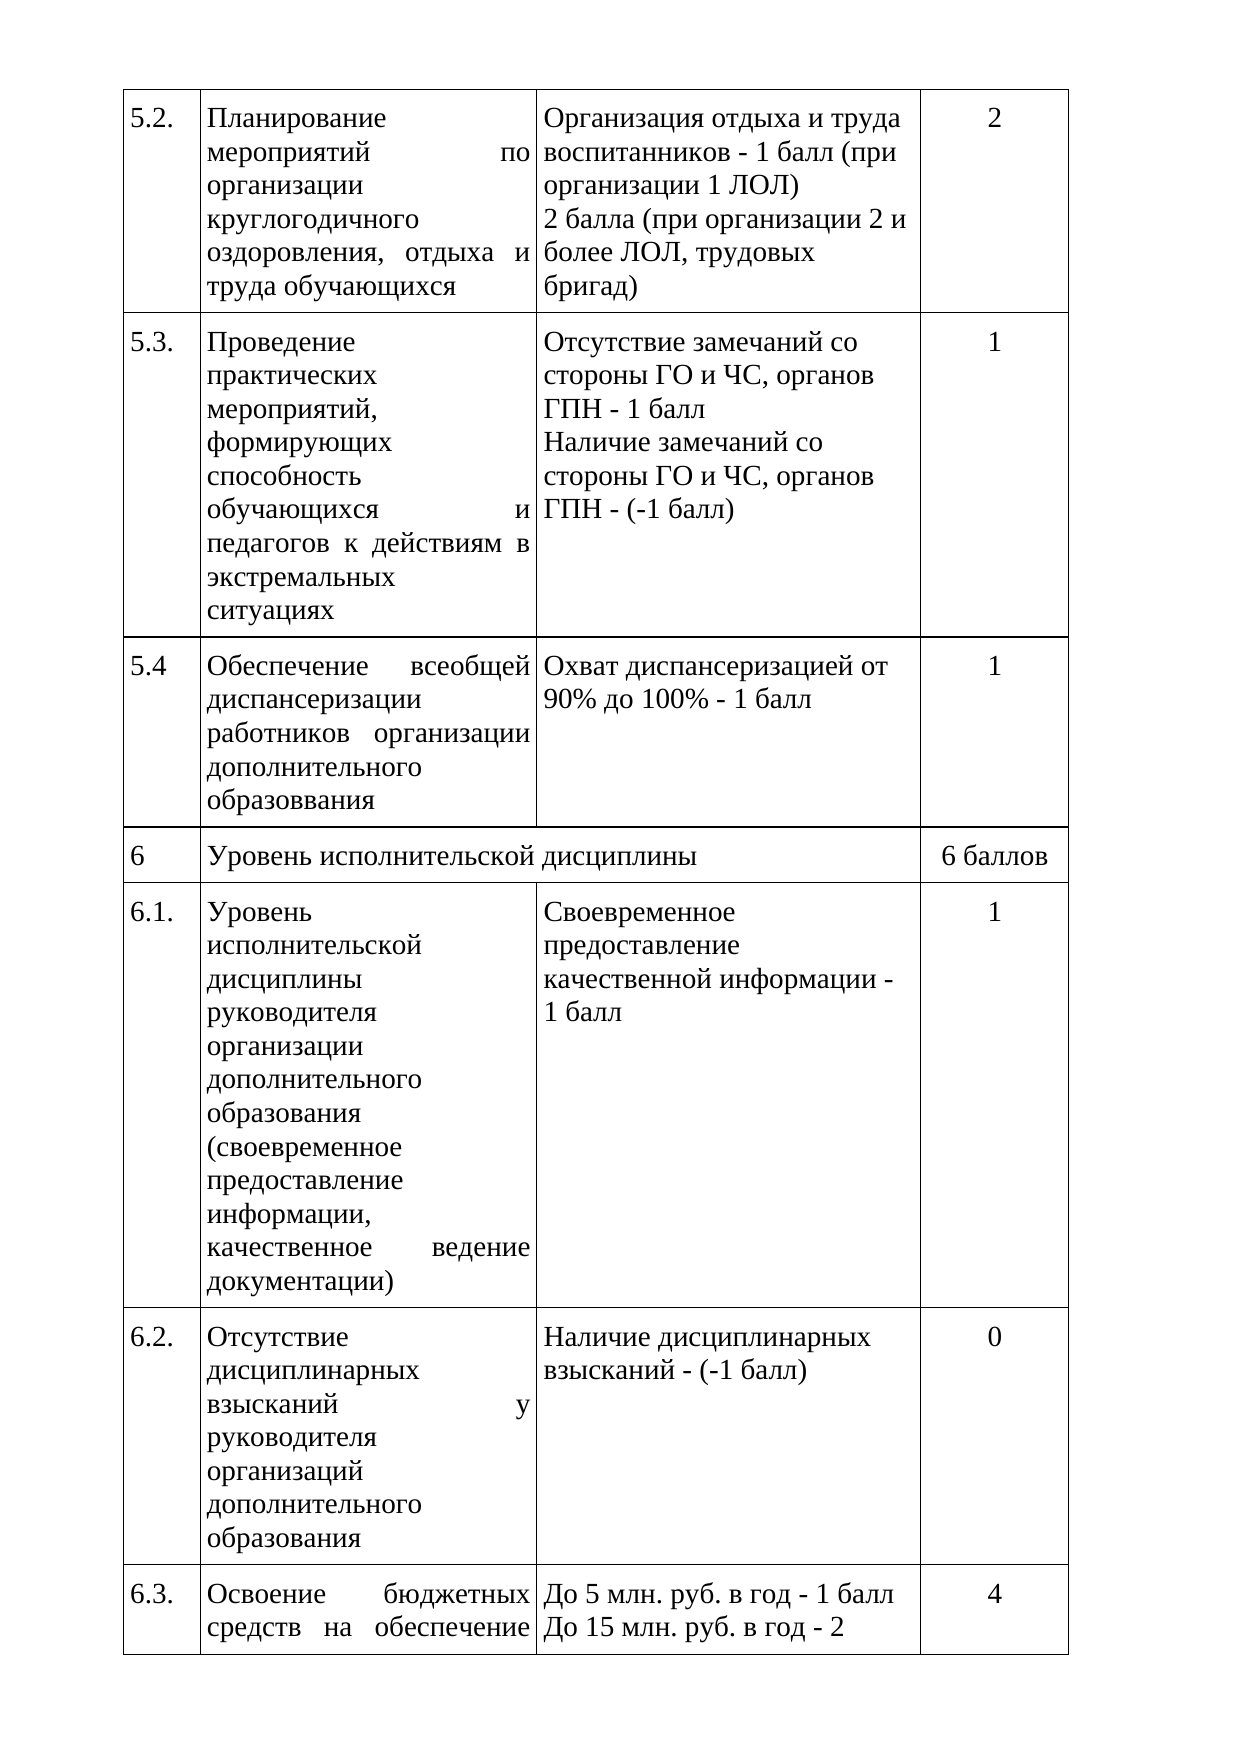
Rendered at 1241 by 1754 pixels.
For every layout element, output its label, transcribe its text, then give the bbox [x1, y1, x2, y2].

table_cell Уровень исполнительской дисциплины [201, 828, 920, 882]
table_cell 6 [124, 828, 200, 882]
table_cell Освоение бюджетных средств на обеспечение финансово-хозяйственной деятельности организаций дополнительного образования [201, 1565, 536, 1653]
table_cell До 5 млн. руб. в год - 1 балл До 15 млн. руб. в год - 2 балла До 25 млн. руб. в год - 3 балла Свыше 25 млн. руб. в год - 4 балла [537, 1565, 920, 1653]
table_cell 1 [921, 638, 1068, 826]
table_cell 6 баллов [921, 828, 1068, 882]
table_cell 1 [921, 883, 1068, 1307]
table_cell Обеспечение всеобщей диспансеризации работников организации дополнительного образоввания [201, 638, 536, 826]
table_cell 6.1. [124, 883, 200, 1307]
table_cell Организация отдыха и труда воспитанников - 1 балл (при организации 1 ЛОЛ) 2 балла (при организации 2 и более ЛОЛ, трудовых бригад) [537, 90, 920, 312]
table_cell 5.4 [124, 638, 200, 826]
table_cell 2 [921, 90, 1068, 312]
table_cell 5.2. [124, 90, 200, 312]
table_cell 4 [921, 1565, 1068, 1653]
table_cell 0 [921, 1308, 1068, 1564]
table_cell Проведение практических мероприятий, формирующих способность обучающихся и педагогов к действиям в экстремальных ситуациях [201, 313, 536, 636]
table_cell 6.2. [124, 1308, 200, 1564]
table_cell 6.3. [124, 1565, 200, 1653]
table_cell Охват диспансеризацией от 90% до 100% - 1 балл [537, 638, 920, 826]
table_cell Отсутствие замечаний со стороны ГО и ЧС, органов ГПН - 1 балл Наличие замечаний со стороны ГО и ЧС, органов ГПН - (-1 балл) [537, 313, 920, 636]
table_cell 1 [921, 313, 1068, 636]
table_cell Своевременное предоставление качественной информации - 1 балл [537, 883, 920, 1307]
table_cell Наличие дисциплинарных взысканий - (-1 балл) [537, 1308, 920, 1564]
table_cell Уровень исполнительской дисциплины руководителя организации дополнительного образования (своевременное предоставление информации, качественное ведение документации) [201, 883, 536, 1307]
table_cell Отсутствие дисциплинарных взысканий у руководителя организаций дополнительного образования [201, 1308, 536, 1564]
table_cell Планирование мероприятий по организации круглогодичного оздоровления, отдыха и труда обучающихся [201, 90, 536, 312]
table_cell 5.3. [124, 313, 200, 636]
